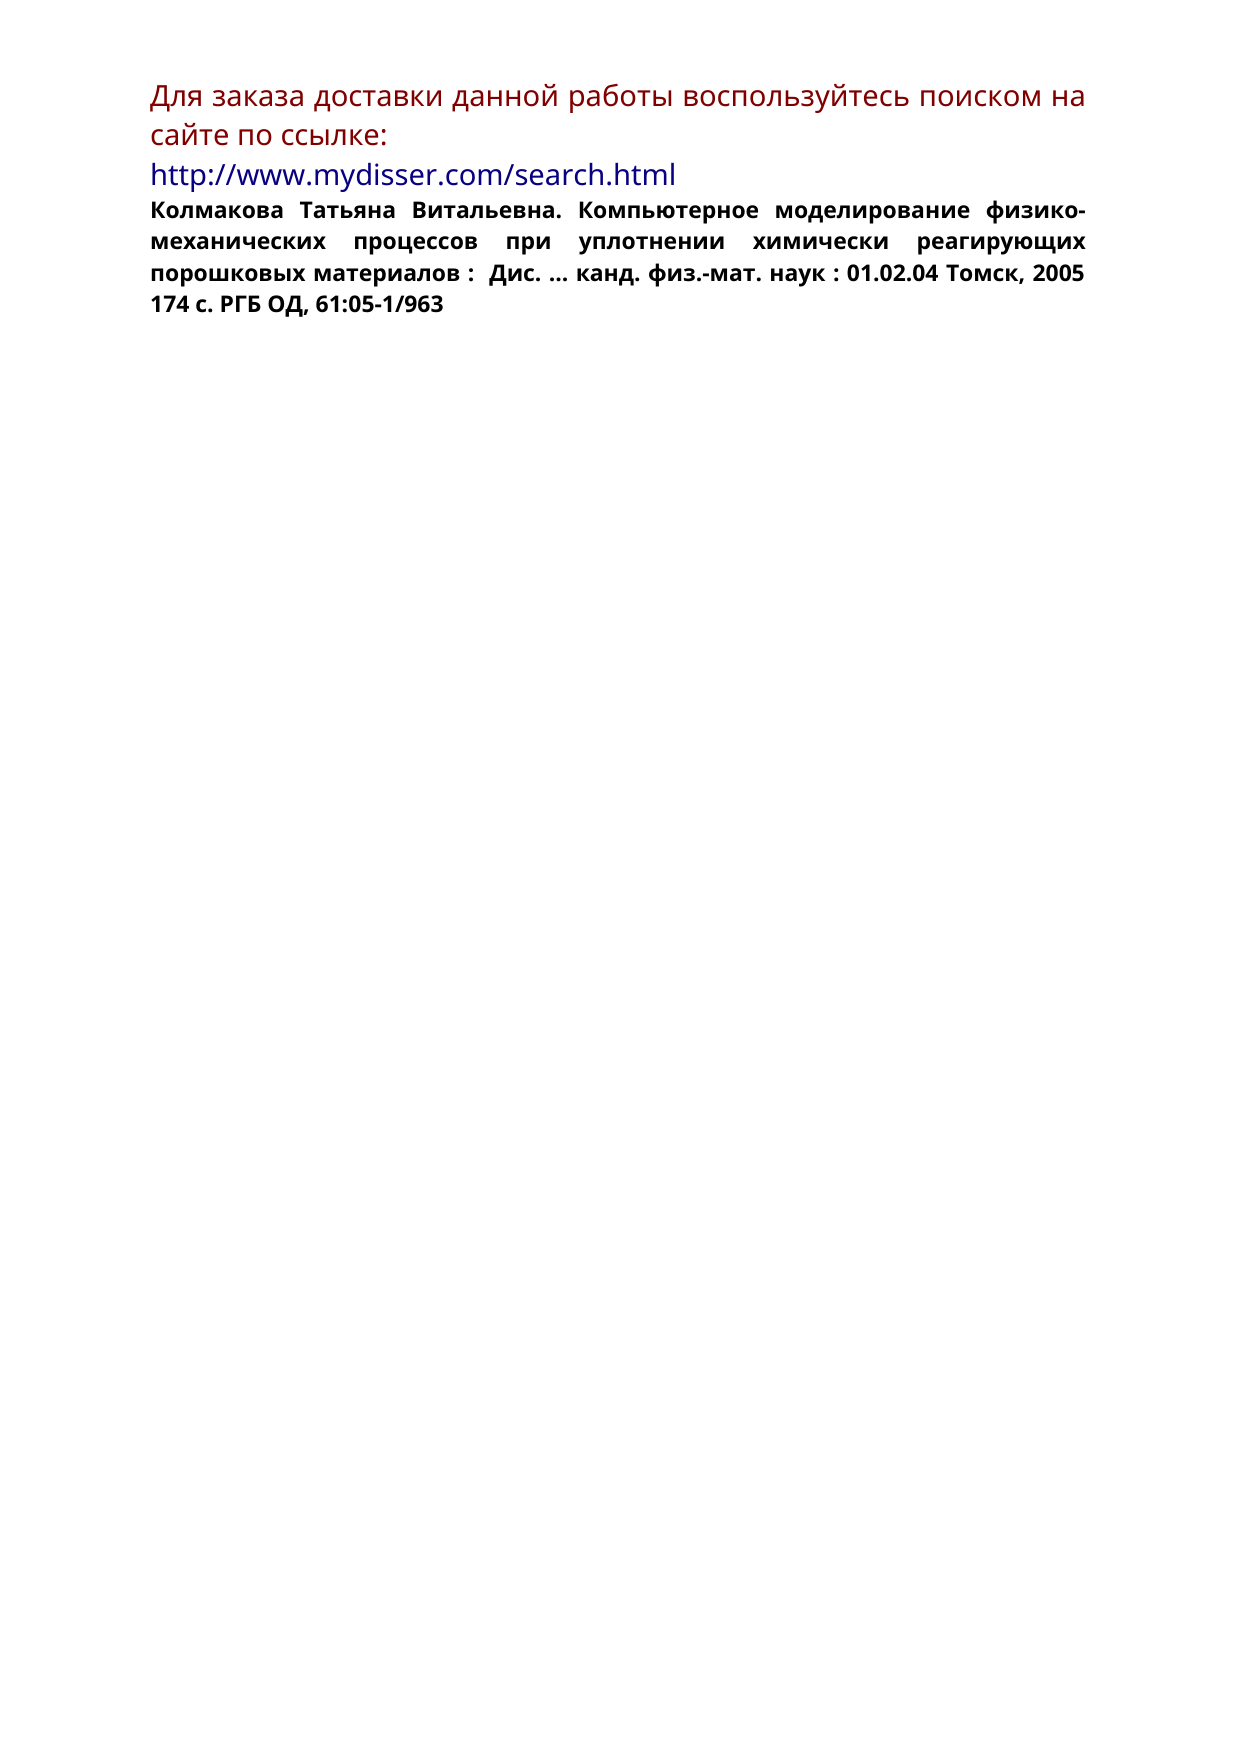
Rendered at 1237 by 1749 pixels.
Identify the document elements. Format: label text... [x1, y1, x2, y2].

text Колмакова Татьяна Витальевна. Компьютерное моделирование физико-механических процессов при уплотнении химически реагирующих порошковых материалов : Дис. ... канд. физ.-мат. наук : 01.02.04 Томск, 2005 174 с. РГБ ОД, 61:05-1/963 [150, 194, 1086, 319]
